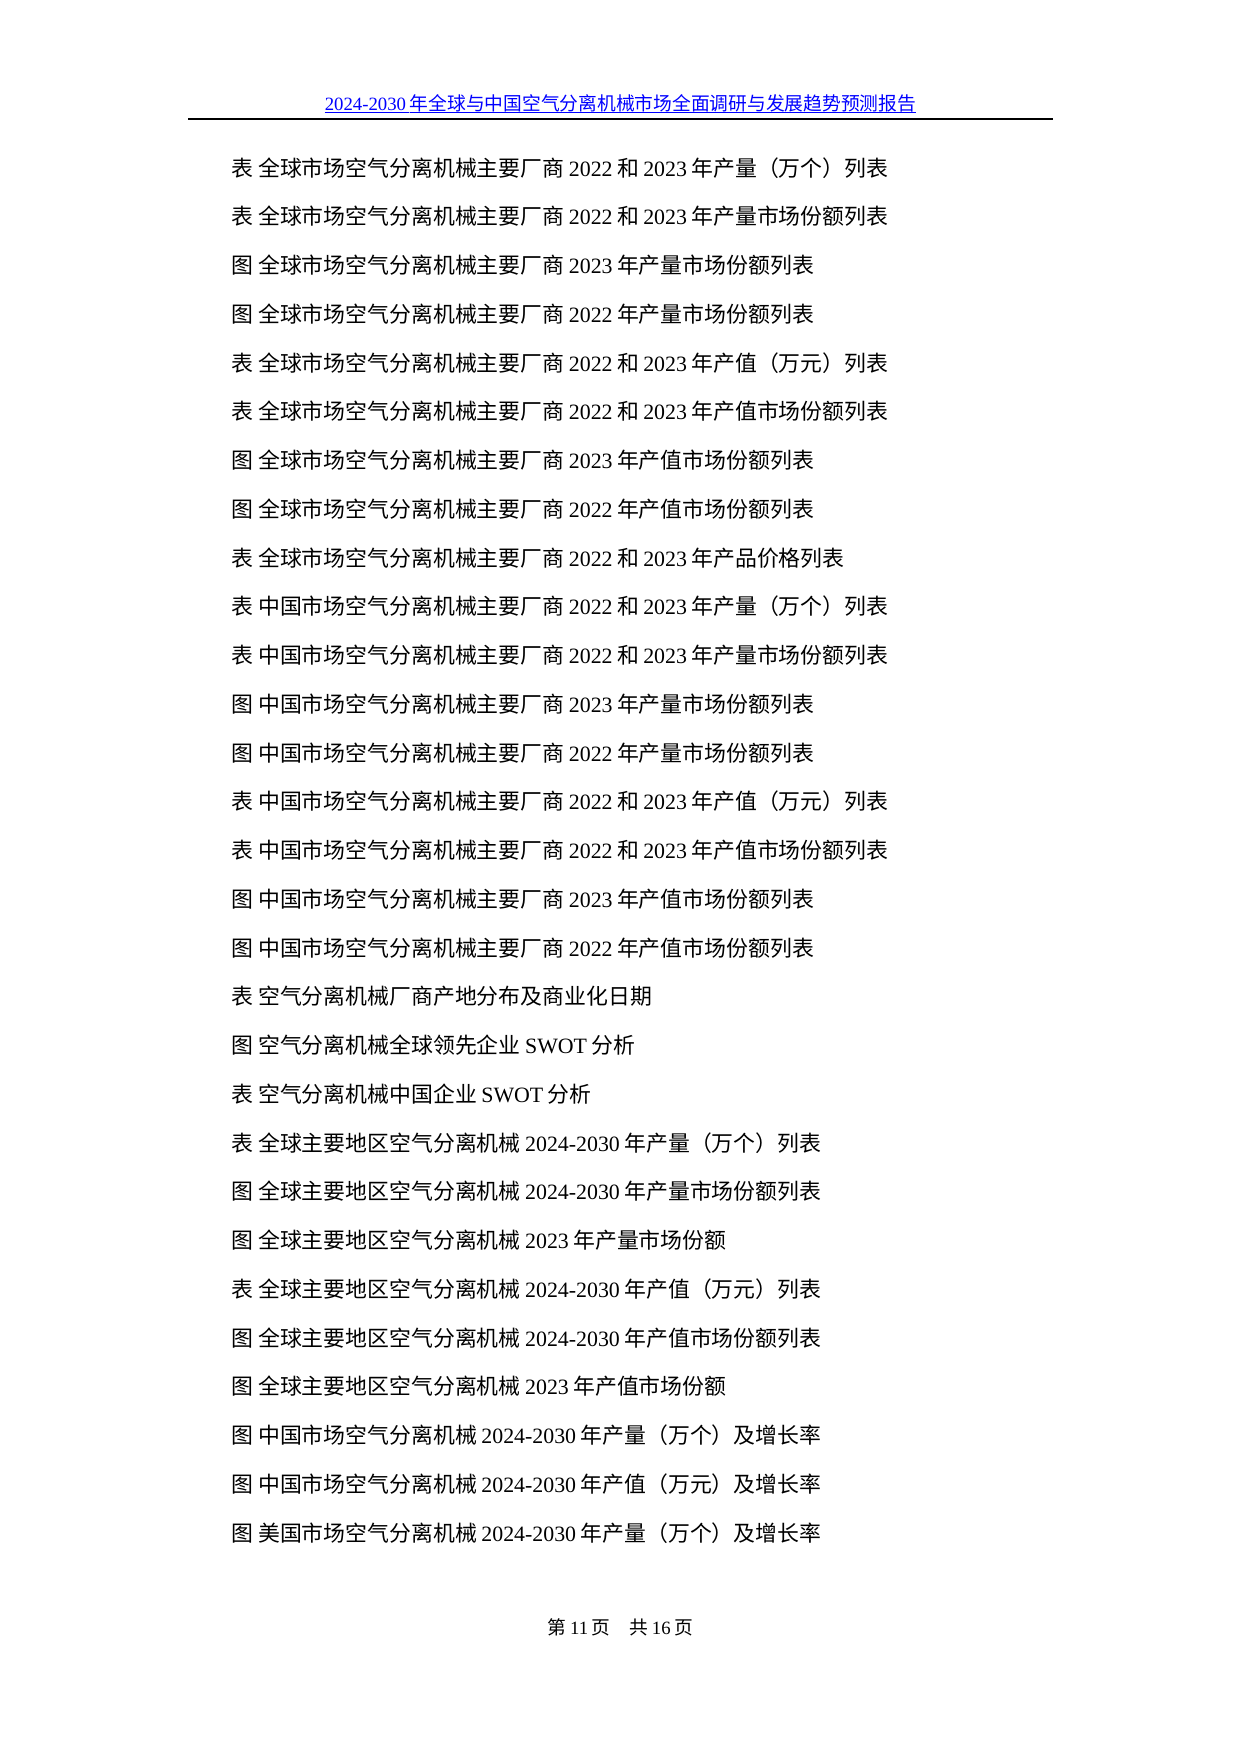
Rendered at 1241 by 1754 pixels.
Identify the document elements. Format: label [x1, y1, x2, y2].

text [187, 150, 1053, 1548]
